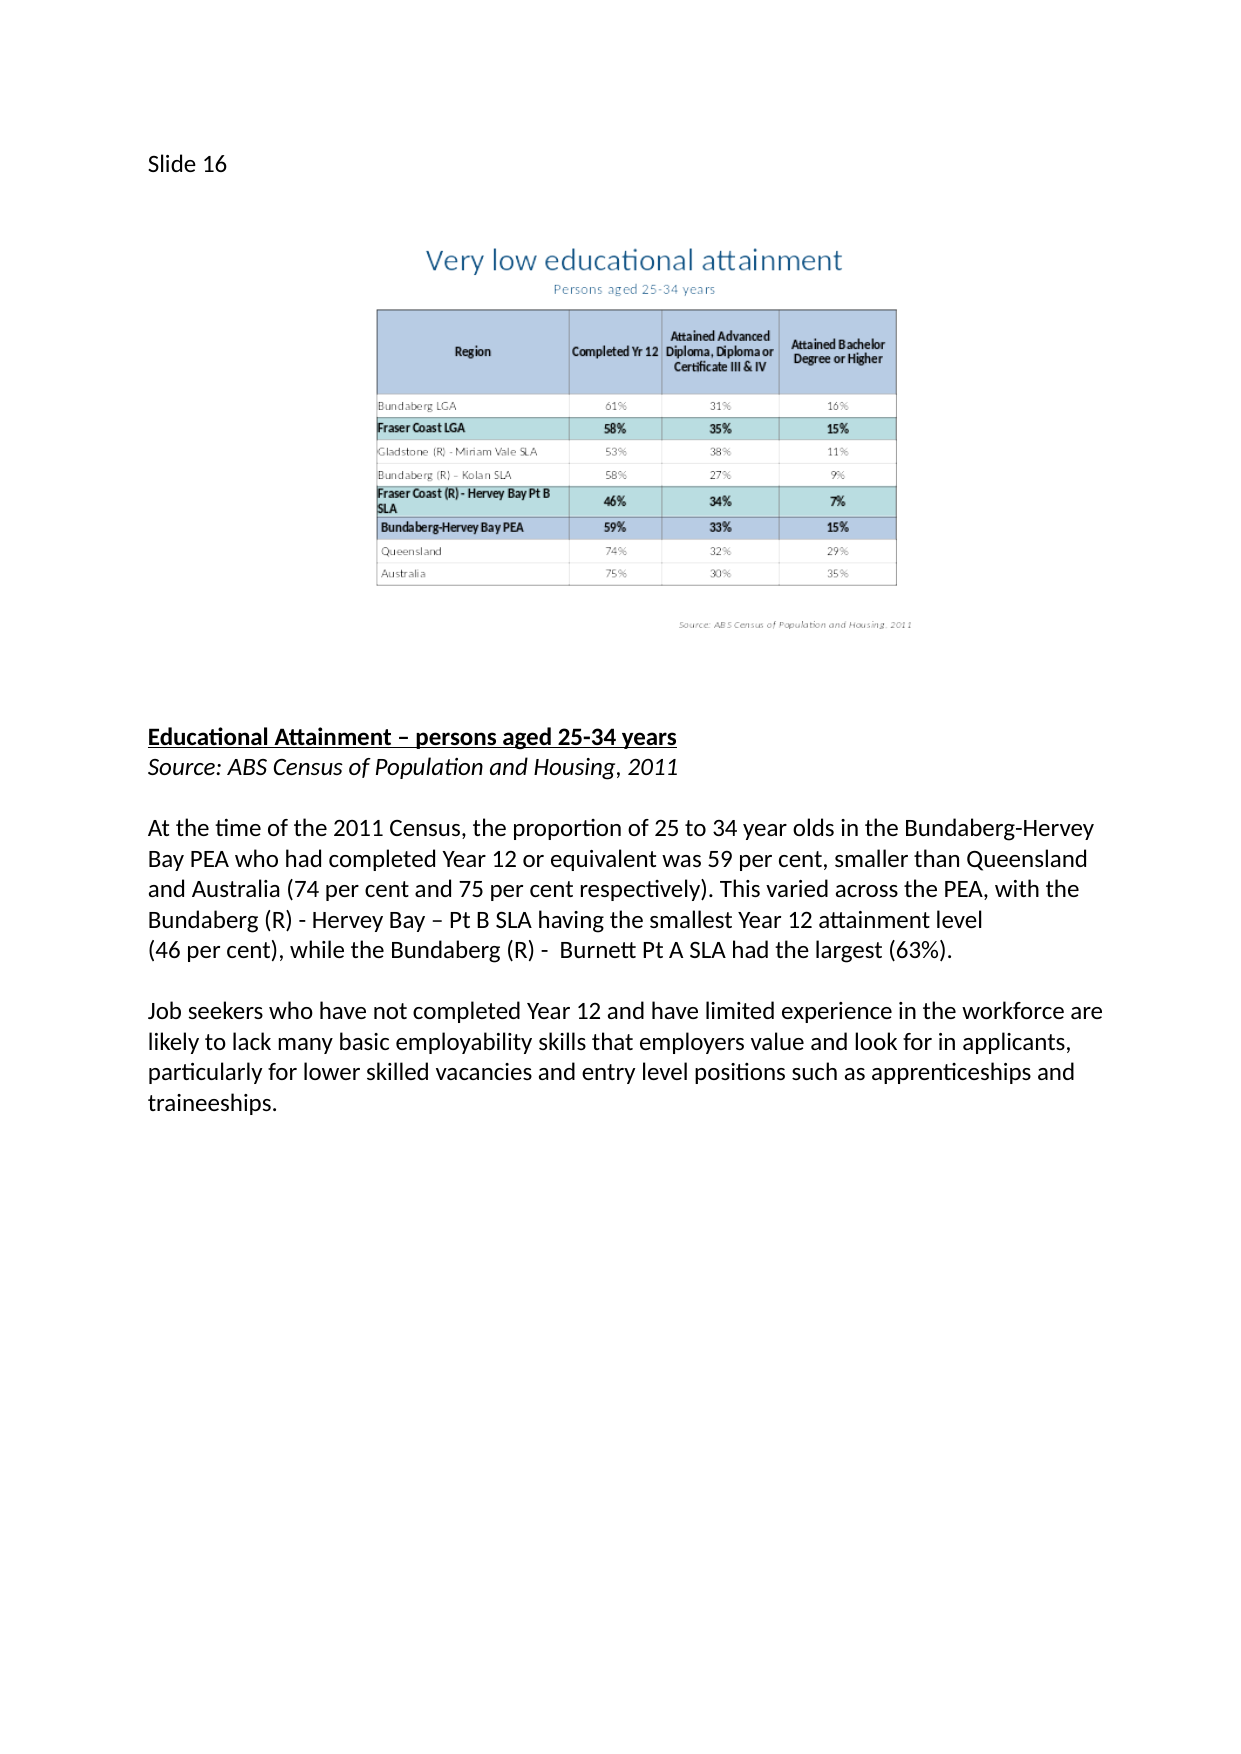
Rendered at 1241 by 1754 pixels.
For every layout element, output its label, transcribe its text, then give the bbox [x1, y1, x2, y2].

text At the time of the 2011 Census, the proportion of 25 to 34 year olds in the Bundaberg-Hervey Bay PEA who had completed Year 12 or equivalent was 59 per cent, smaller than Queensland and Australia (74 per cent and 75 per cent respectively). This varied across the PEA, with the Bundaberg (R) - Hervey Bay – Pt B SLA having the smallest Year 12 attainment level (46 per cent), while the Bundaberg (R) - Burnett Pt A SLA had the largest (63%). [148, 812, 1122, 965]
text Source: ABS Census of Population and Housing, 2011 [148, 751, 1122, 782]
text Job seekers who have not completed Year 12 and have limited experience in the workforce are likely to lack many basic employability skills that employers value and look for in applicants, particularly for lower skilled vacancies and entry level positions such as apprenticeships and traineeships. [148, 995, 1122, 1117]
text Educational Attainment – persons aged 25-34 years [148, 721, 1122, 751]
text Slide 16 [148, 148, 1122, 178]
